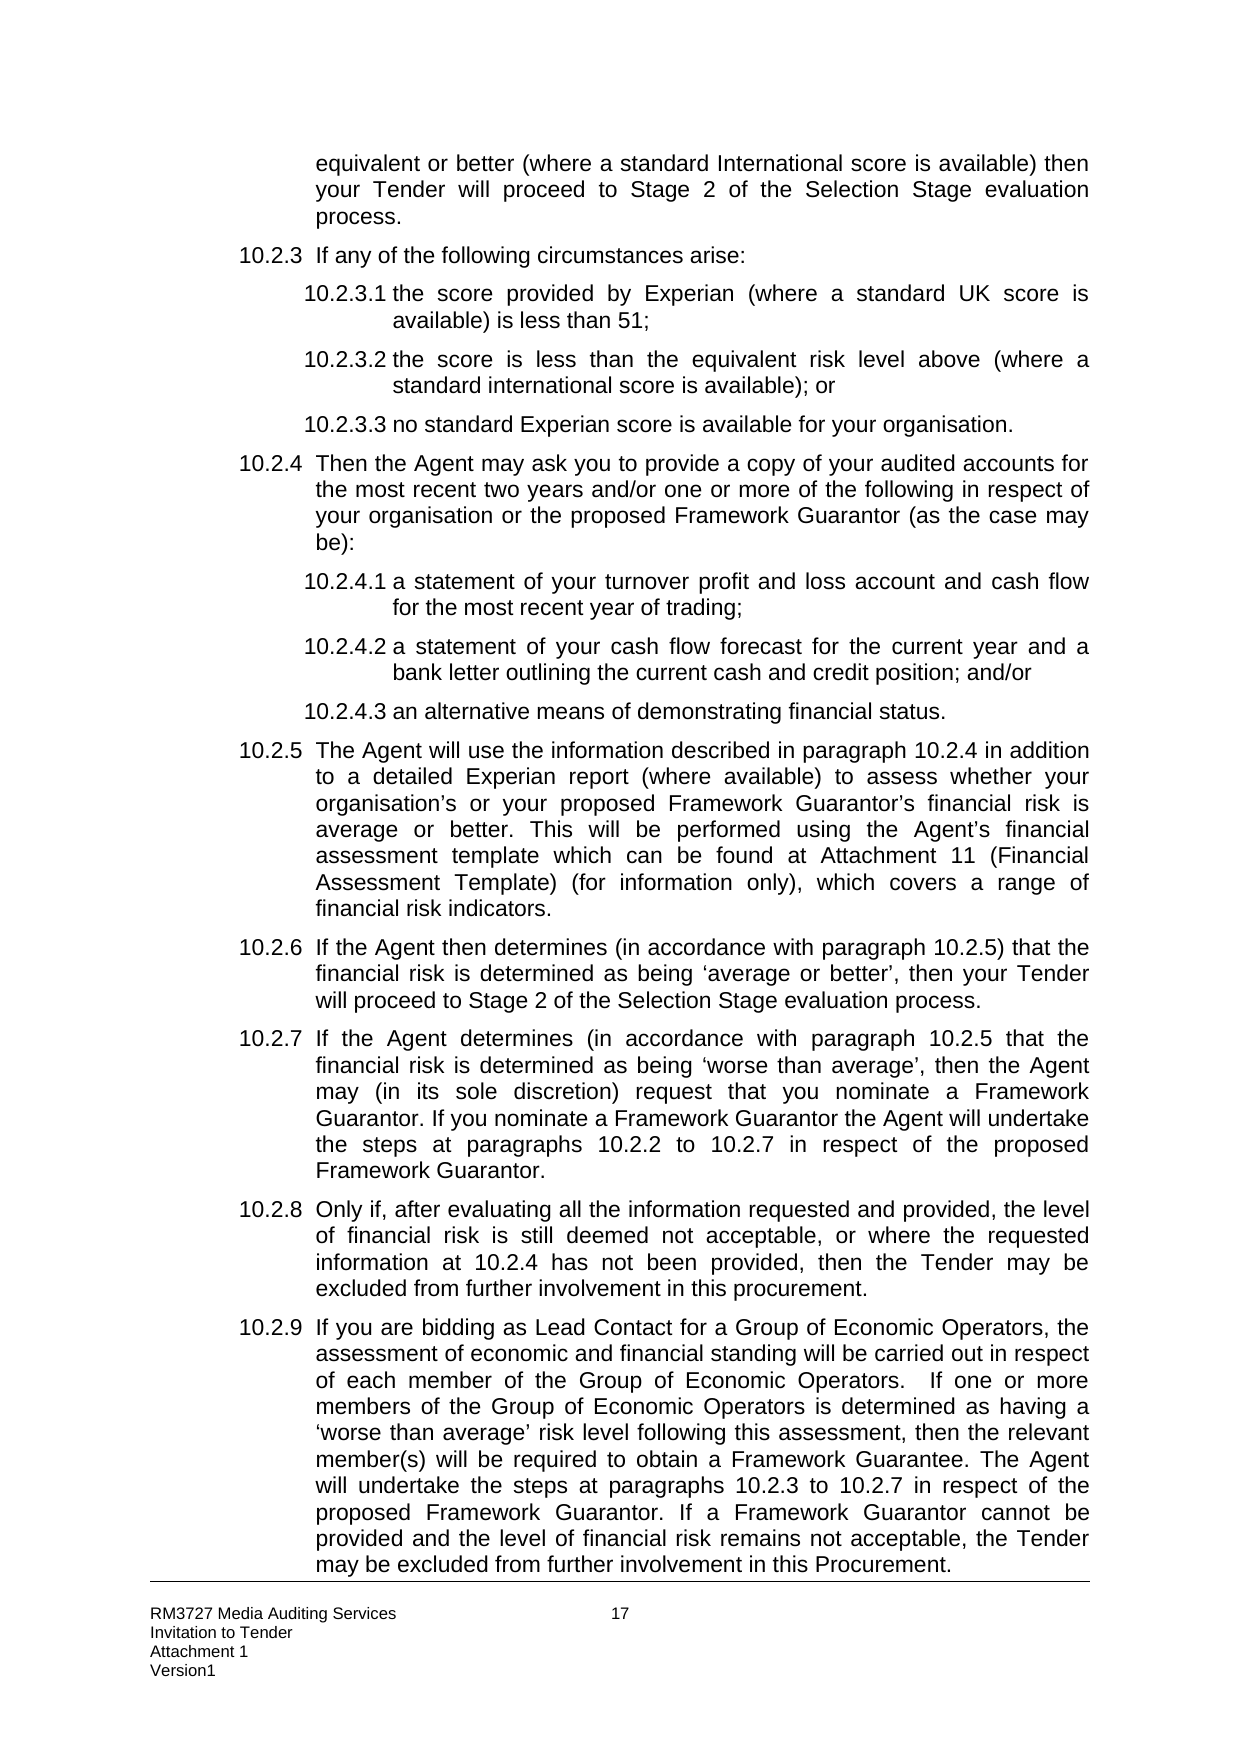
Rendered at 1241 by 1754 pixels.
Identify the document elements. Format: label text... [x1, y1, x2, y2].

subtitle If the Agent then determines (in accordance with paragraph 10.2.5) that the financial risk is determined as being ‘average or better’, then your Tender will proceed to Stage 2 of the Selection Stage evaluation process. [239, 934, 1090, 1013]
subtitle Then the Agent may ask you to provide a copy of your audited accounts for the most recent two years and/or one or more of the following in respect of your organisation or the proposed Framework Guarantor (as the case may be): [239, 450, 1090, 555]
subtitle an alternative means of demonstrating financial status. [303, 698, 1090, 724]
subtitle a statement of your cash flow forecast for the current year and a bank letter outlining the current cash and credit position; and/or [303, 633, 1090, 686]
subtitle If the Agent determines (in accordance with paragraph 10.2.5 that the financial risk is determined as being ‘worse than average’, then the Agent may (in its sole discretion) request that you nominate a Framework Guarantor. If you nominate a Framework Guarantor the Agent will undertake the steps at paragraphs 10.2.2 to 10.2.7 in respect of the proposed Framework Guarantor. [239, 1025, 1090, 1183]
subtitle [239, 150, 1090, 229]
subtitle Only if, after evaluating all the information requested and provided, the level of financial risk is still deemed not acceptable, or where the requested information at 10.2.4 has not been provided, then the Tender may be excluded from further involvement in this procurement. [239, 1196, 1090, 1301]
subtitle the score provided by Experian (where a standard UK score is available) is less than 51; [303, 280, 1090, 333]
subtitle The Agent will use the information described in paragraph 10.2.4 in addition to a detailed Experian report (where available) to assess whether your organisation’s or your proposed Framework Guarantor’s financial risk is average or better. This will be performed using the Agent’s financial assessment template which can be found at Attachment 11 (Financial Assessment Template) (for information only), which covers a range of financial risk indicators. [239, 737, 1090, 921]
subtitle the score is less than the equivalent risk level above (where a standard international score is available); or [303, 346, 1090, 398]
subtitle no standard Experian score is available for your organisation. [303, 411, 1090, 437]
subtitle a statement of your turnover profit and loss account and cash flow for the most recent year of trading; [303, 568, 1090, 620]
subtitle If any of the following circumstances arise: [239, 242, 1090, 268]
subtitle If you are bidding as Lead Contact for a Group of Economic Operators, the assessment of economic and financial standing will be carried out in respect of each member of the Group of Economic Operators. If one or more members of the Group of Economic Operators is determined as having a ‘worse than average’ risk level following this assessment, then the relevant member(s) will be required to obtain a Framework Guarantee. The Agent will undertake the steps at paragraphs 10.2.3 to 10.2.7 in respect of the proposed Framework Guarantor. If a Framework Guarantor cannot be provided and the level of financial risk remains not acceptable, the Tender may be excluded from further involvement in this Procurement. [239, 1314, 1090, 1577]
